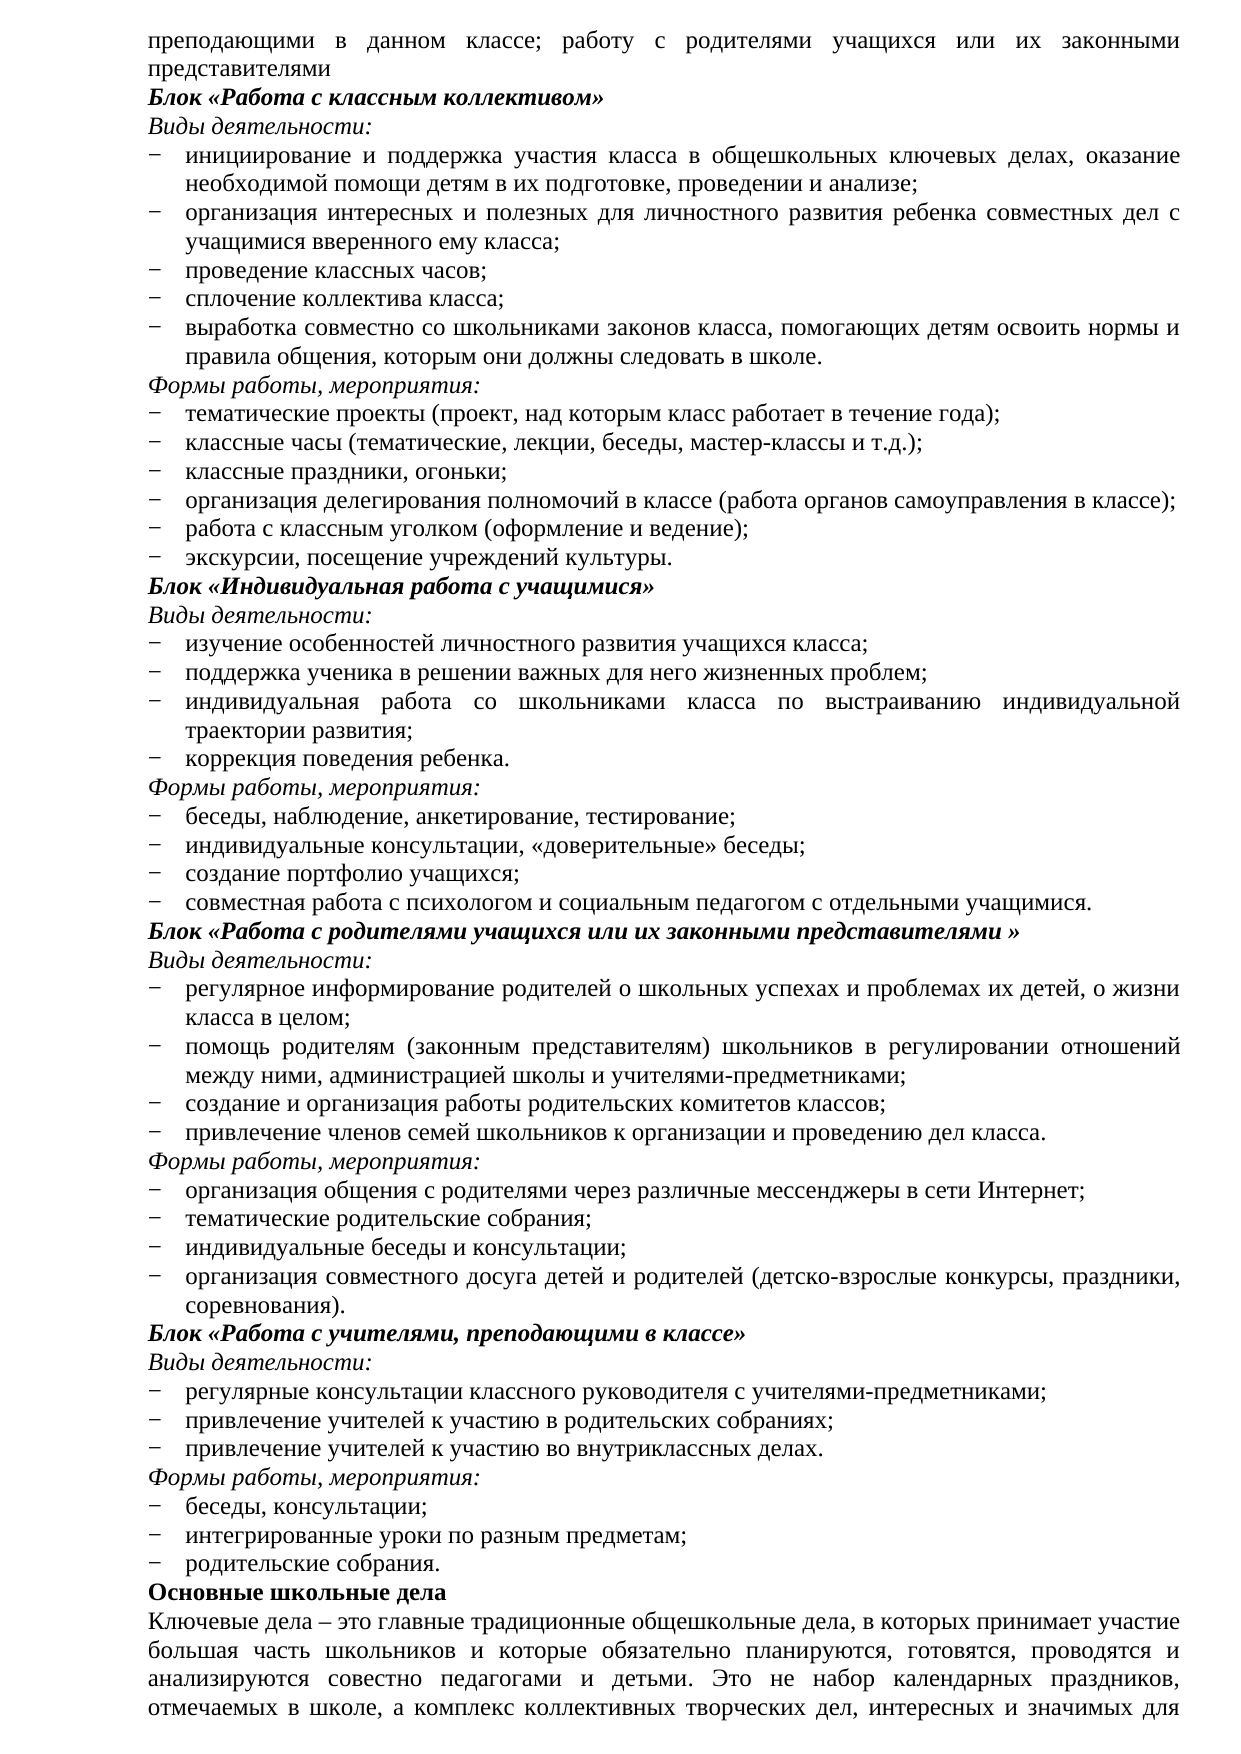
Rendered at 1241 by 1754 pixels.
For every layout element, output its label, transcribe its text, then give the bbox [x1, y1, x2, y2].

list создание и организация работы родительских комитетов классов; [148, 1088, 1181, 1117]
list организация делегирования полномочий в классе (работа органов самоуправления в классе); [148, 485, 1181, 513]
list родительские собрания. [148, 1548, 1181, 1577]
list тематические проекты (проект, над которым класс работает в течение года); [148, 398, 1181, 427]
list сплочение коллектива класса; [148, 283, 1181, 312]
list регулярное информирование родителей о школьных успехах и проблемах их детей, о жизни класса в целом; [148, 973, 1181, 1031]
list тематические родительские собрания; [148, 1203, 1181, 1232]
list организация совместного досуга детей и родителей (детско-взрослые конкурсы, праздники, соревнования). [148, 1261, 1181, 1318]
list организация интересных и полезных для личностного развития ребенка совместных дел с учащимися вверенного ему класса; [148, 197, 1181, 255]
list работа с классным уголком (оформление и ведение); [148, 513, 1181, 542]
text Блок «Работа с родителями учащихся или их законными представителями » [148, 916, 1181, 945]
text Блок «Индивидуальная работа с учащимися» [148, 571, 1181, 600]
text Виды деятельности: [148, 111, 1181, 140]
list индивидуальные консультации, «доверительные» беседы; [148, 830, 1181, 858]
list индивидуальная работа со школьниками класса по выстраиванию индивидуальной траектории развития; [148, 686, 1181, 743]
text Формы работы, мероприятия: [148, 772, 1181, 801]
list экскурсии, посещение учреждений культуры. [148, 542, 1181, 571]
text Виды деятельности: [148, 1347, 1181, 1376]
list изучение особенностей личностного развития учащихся класса; [148, 628, 1181, 657]
text Виды деятельности: [148, 945, 1181, 973]
list беседы, консультации; [148, 1491, 1181, 1520]
list классные праздники, огоньки; [148, 456, 1181, 485]
text Виды деятельности: [148, 600, 1181, 628]
list создание портфолио учащихся; [148, 858, 1181, 887]
list организация общения с родителями через различные мессенджеры в сети Интернет; [148, 1175, 1181, 1203]
text Блок «Работа с учителями, преподающими в классе» [148, 1318, 1181, 1347]
list инициирование и поддержка участия класса в общешкольных ключевых делах, оказание необходимой помощи детям в их подготовке, проведении и анализе; [148, 140, 1181, 197]
text Основные школьные дела [148, 1577, 1181, 1606]
list привлечение учителей к участию во внутриклассных делах. [148, 1433, 1181, 1462]
list привлечение членов семей школьников к организации и проведению дел класса. [148, 1117, 1181, 1146]
list выработка совместно со школьниками законов класса, помогающих детям освоить нормы и правила общения, которым они должны следовать в школе. [148, 312, 1181, 370]
list совместная работа с психологом и социальным педагогом с отдельными учащимися. [148, 887, 1181, 916]
text Формы работы, мероприятия: [148, 1146, 1181, 1175]
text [148, 1606, 1181, 1721]
list проведение классных часов; [148, 255, 1181, 283]
list коррекция поведения ребенка. [148, 743, 1181, 772]
list индивидуальные беседы и консультации; [148, 1232, 1181, 1261]
list интегрированные уроки по разным предметам; [148, 1520, 1181, 1548]
text Формы работы, мероприятия: [148, 370, 1181, 398]
list помощь родителям (законным представителям) школьников в регулировании отношений между ними, администрацией школы и учителями-предметниками; [148, 1031, 1181, 1088]
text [148, 25, 1181, 82]
list беседы, наблюдение, анкетирование, тестирование; [148, 801, 1181, 830]
list привлечение учителей к участию в родительских собраниях; [148, 1405, 1181, 1433]
list регулярные консультации классного руководителя с учителями-предметниками; [148, 1376, 1181, 1405]
text Блок «Работа с классным коллективом» [148, 82, 1181, 111]
list классные часы (тематические, лекции, беседы, мастер-классы и т.д.); [148, 427, 1181, 456]
list поддержка ученика в решении важных для него жизненных проблем; [148, 657, 1181, 686]
text Формы работы, мероприятия: [148, 1462, 1181, 1491]
